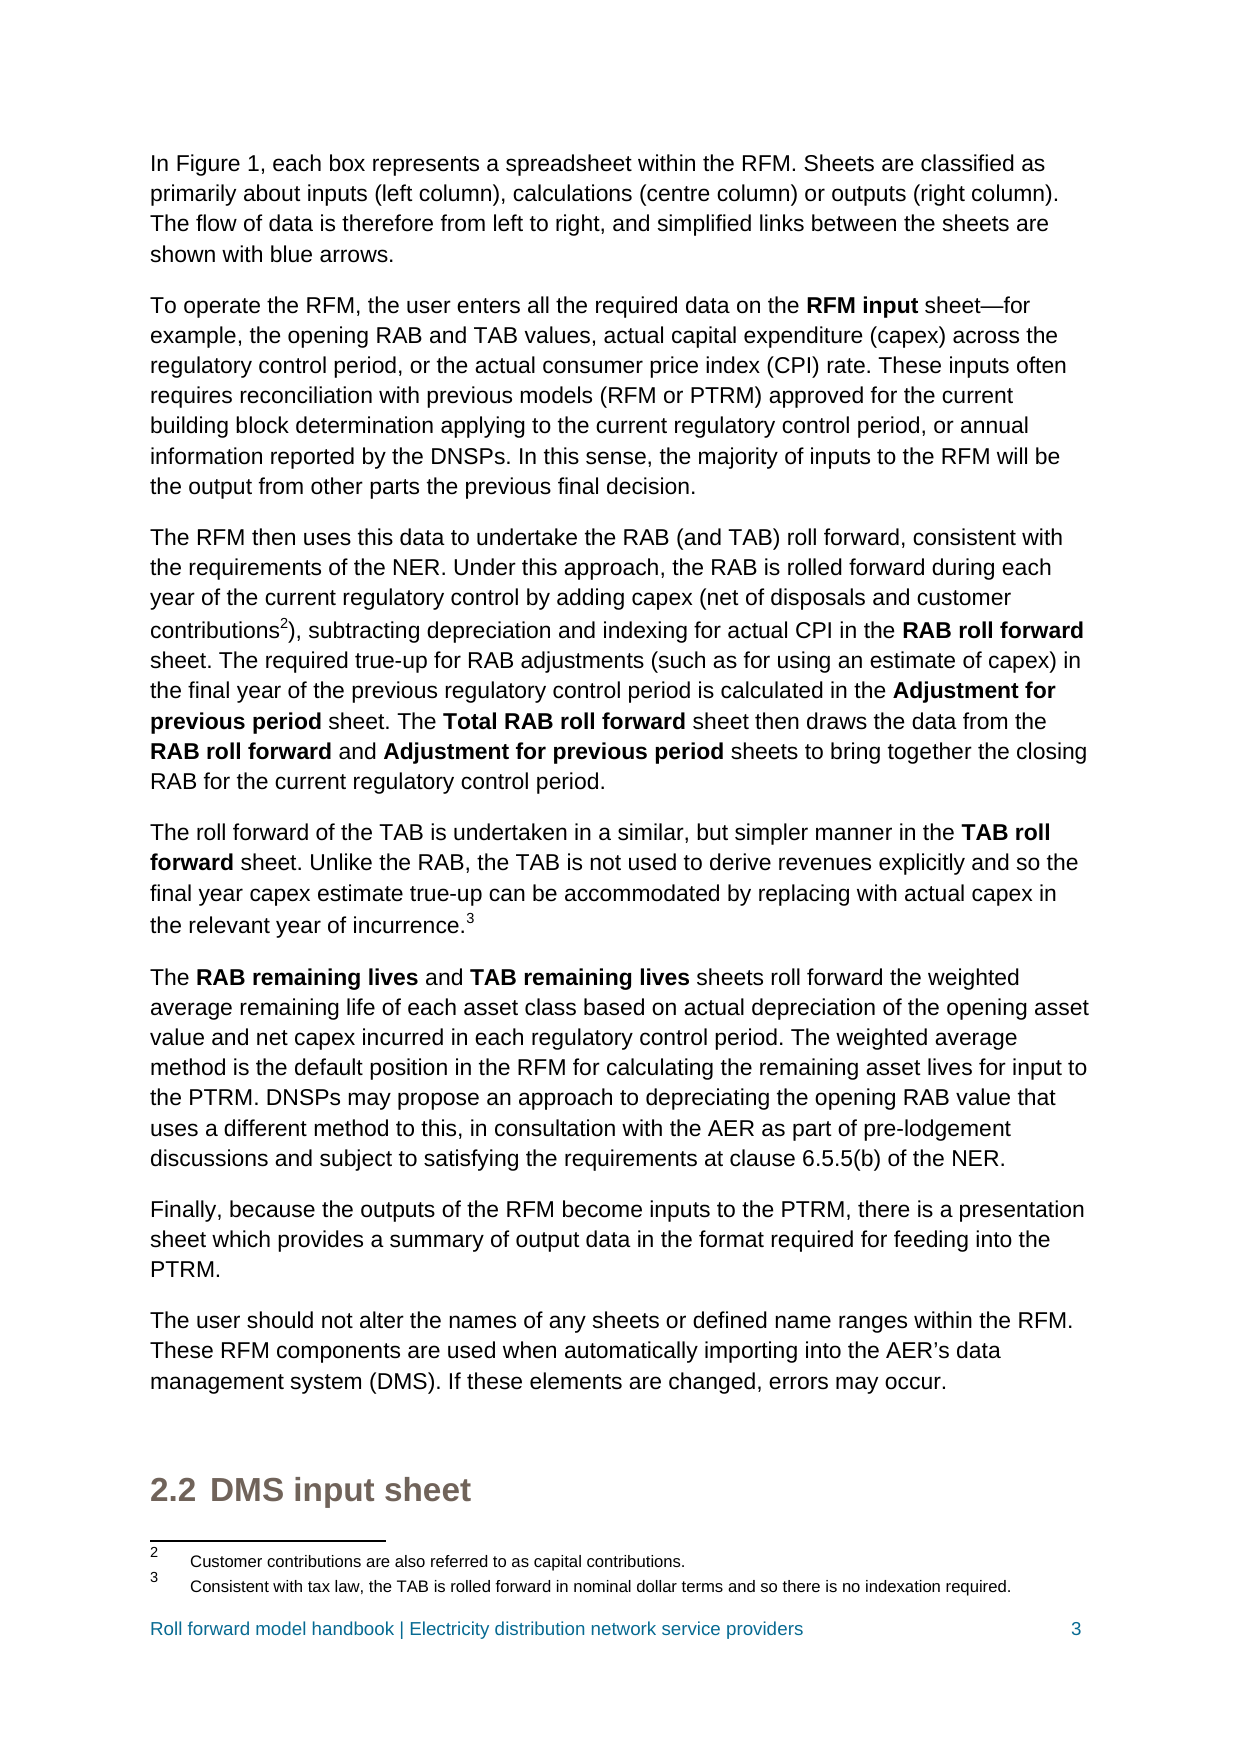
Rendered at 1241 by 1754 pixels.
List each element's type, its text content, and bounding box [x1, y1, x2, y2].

text The RAB remaining lives and TAB remaining lives sheets roll forward the weighted average remaining life of each asset class based on actual depreciation of the opening asset value and net capex incurred in each regulatory control period. The weighted average method is the default position in the RFM for calculating the remaining asset lives for input to the PTRM. DNSPs may propose an approach to depreciating the opening RAB value that uses a different method to this, in consultation with the AER as part of pre-lodgement discussions and subject to satisfying the requirements at clause 6.5.5(b) of the NER. [150, 963, 1090, 1171]
text The roll forward of the TAB is undertaken in a similar, but simpler manner in the TAB roll forward sheet. Unlike the RAB, the TAB is not used to derive revenues explicitly and so the final year capex estimate true-up can be accommodated by replacing with actual capex in the relevant year of incurrence. [150, 819, 1090, 938]
text To operate the RFM, the user enters all the required data on the RFM input sheet—for example, the opening RAB and TAB values, actual capital expenditure (capex) across the regulatory control period, or the actual consumer price index (CPI) rate. These inputs often requires reconciliation with previous models (RFM or PTRM) approved for the current building block determination applying to the current regulatory control period, or annual information reported by the DNSPs. In this sense, the majority of inputs to the RFM will be the output from other parts the previous final decision. [150, 292, 1090, 499]
text Finally, because the outputs of the RFM become inputs to the PTRM, there is a presentation sheet which provides a summary of output data in the format required for feeding into the PTRM. [150, 1196, 1090, 1283]
text The user should not alter the names of any sheets or defined name ranges within the RFM. These RFM components are used when automatically importing into the AER’s data management system (DMS). If these elements are changed, errors may occur. [150, 1307, 1090, 1394]
text In Figure 1, each box represents a spreadsheet within the RFM. Sheets are classified as primarily about inputs (left column), calculations (centre column) or outputs (right column). The flow of data is therefore from left to right, and simplified links between the sheets are shown with blue arrows. [150, 150, 1090, 267]
text The RFM then uses this data to undertake the RAB (and TAB) roll forward, consistent with the requirements of the NER. Under this approach, the RAB is rolled forward during each year of the current regulatory control by adding capex (net of disposals and customer contributions), subtracting depreciation and indexing for actual CPI in the RAB roll forward sheet. The required true-up for RAB adjustments (such as for using an estimate of capex) in the final year of the previous regulatory control period is calculated in the Adjustment for previous period sheet. The Total RAB roll forward sheet then draws the data from the RAB roll forward and Adjustment for previous period sheets to bring together the closing RAB for the current regulatory control period. [150, 524, 1090, 794]
subtitle DMS input sheet [150, 1470, 1090, 1508]
